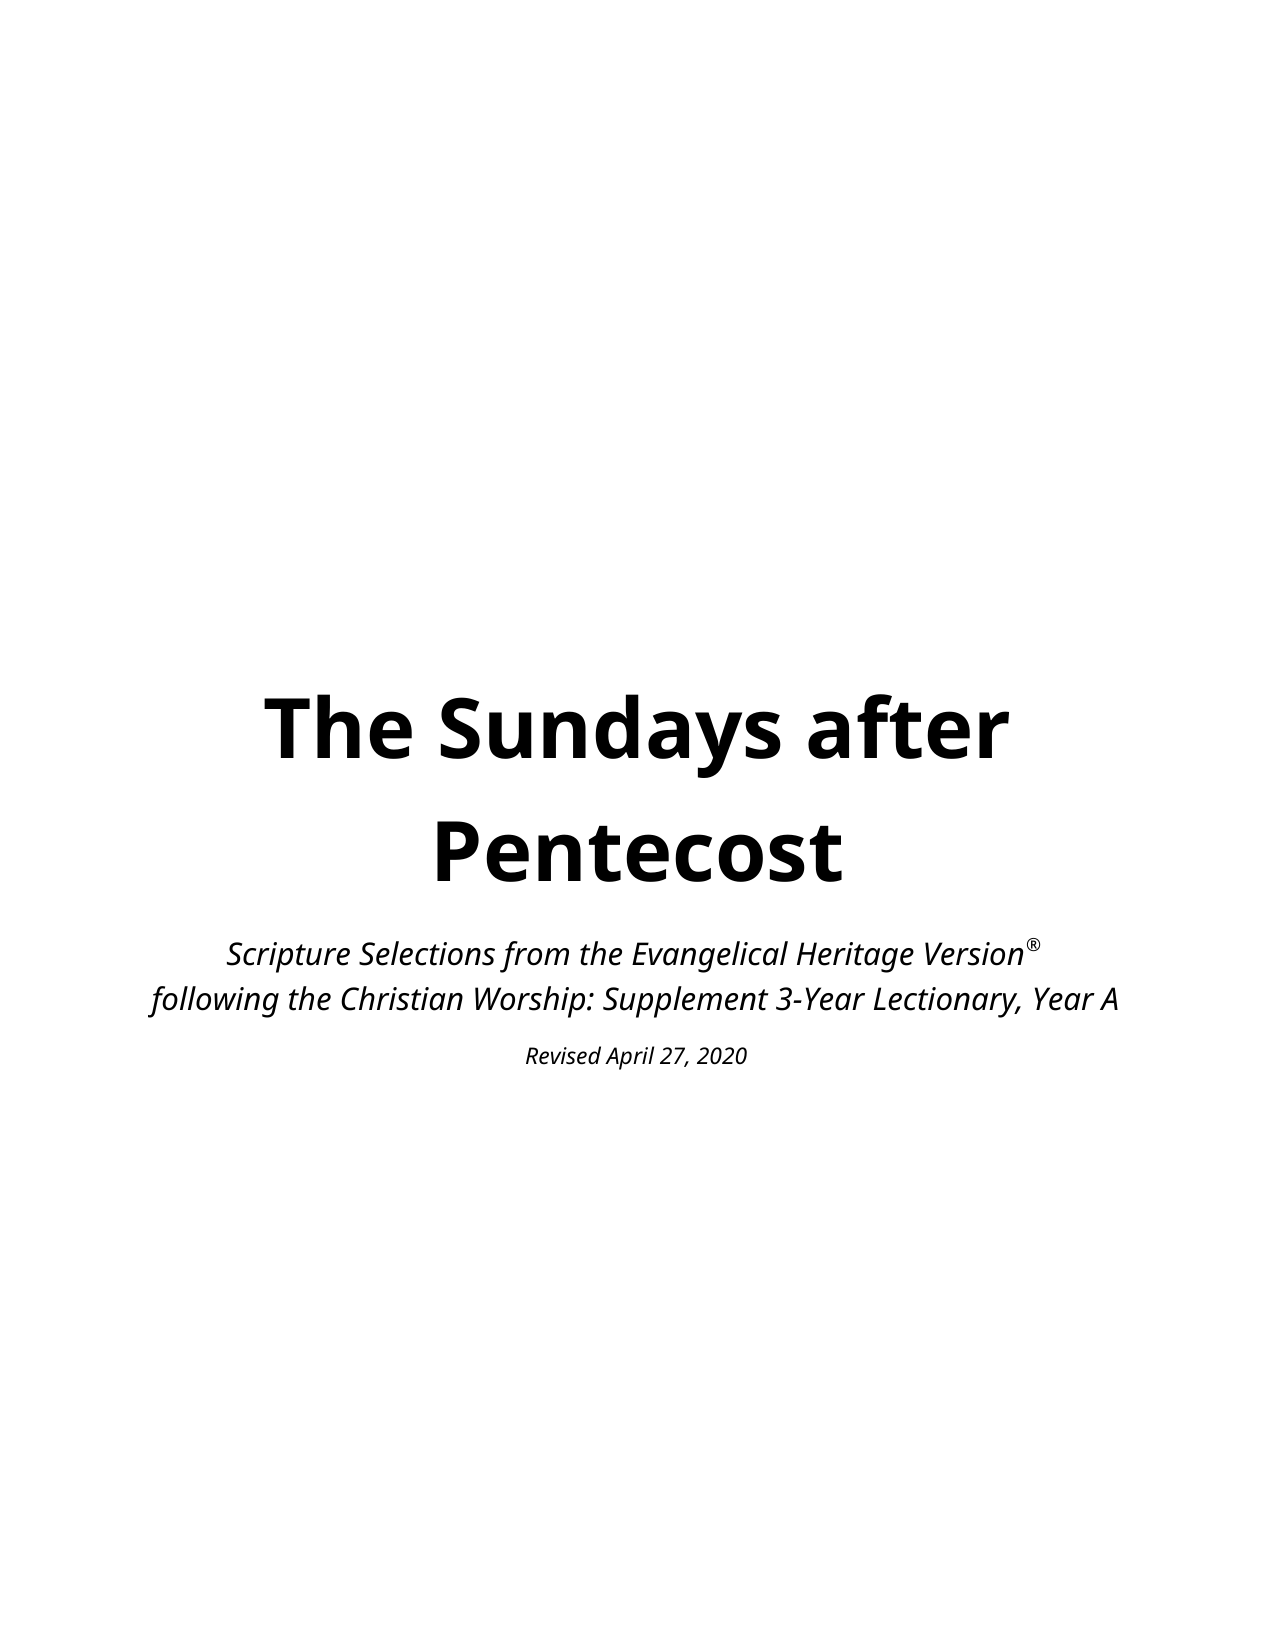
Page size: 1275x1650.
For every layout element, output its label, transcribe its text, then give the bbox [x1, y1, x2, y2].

text Scripture Selections from the Evangelical Heritage Version® following the Christian Worship: Supplement 3-Year Lectionary, Year A [112, 931, 1162, 1020]
text Revised April 27, 2020 [112, 1040, 1162, 1071]
text The Sundays after Pentecost [112, 669, 1162, 906]
